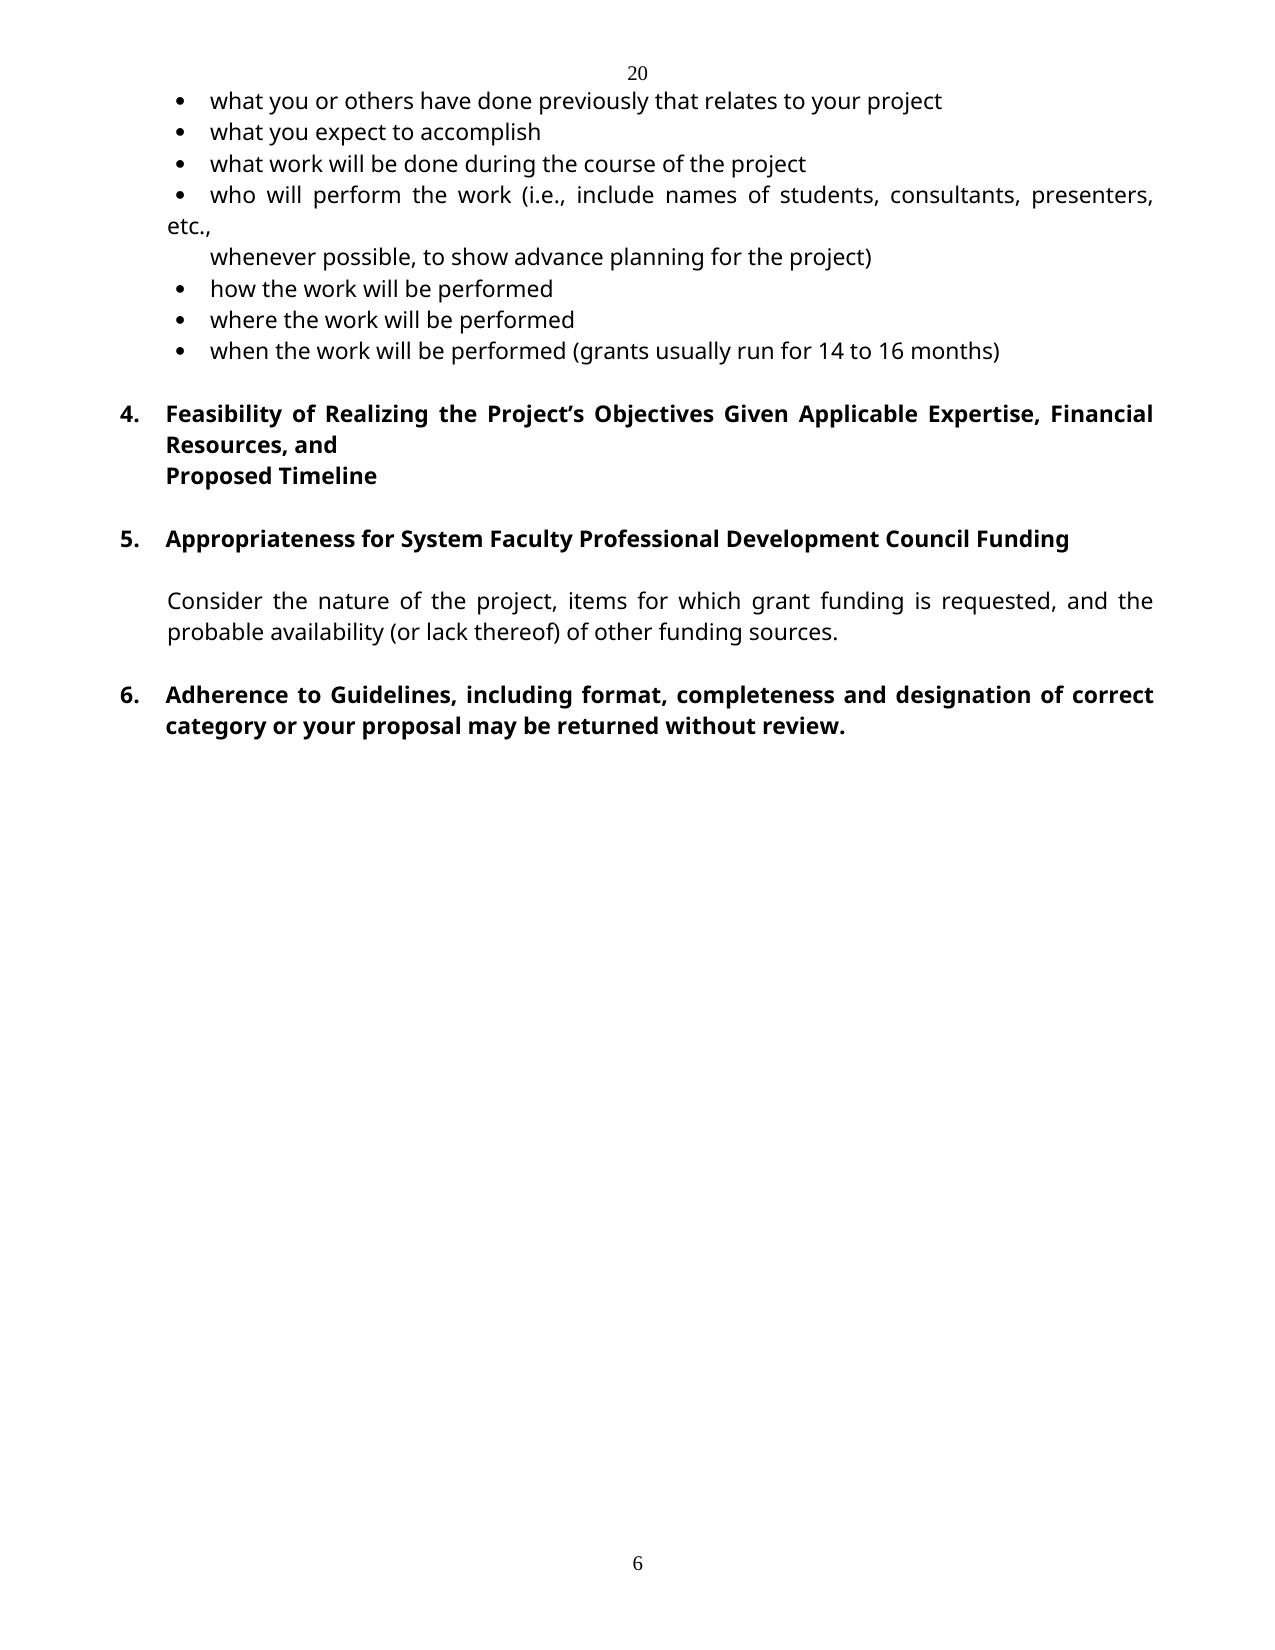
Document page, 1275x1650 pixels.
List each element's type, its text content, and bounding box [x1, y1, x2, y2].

text Consider the nature of the project, items for which grant funding is requested, and the probable availability (or lack thereof) of other funding sources. [167, 585, 1155, 647]
list where the work will be performed [167, 304, 1155, 335]
list what work will be done during the course of the project [167, 147, 1155, 179]
text Proposed Timeline [165, 460, 1155, 491]
list Appropriateness for System Faculty Professional Development Council Funding [120, 522, 1155, 554]
list Adherence to Guidelines, including format, completeness and designation of correct category or your proposal may be returned without review. [120, 679, 1155, 741]
text whenever possible, to show advance planning for the project) [167, 241, 1155, 272]
list how the work will be performed [167, 272, 1155, 304]
list who will perform the work (i.e., include names of students, consultants, presenters, etc., [167, 179, 1155, 241]
list what you expect to accomplish [167, 116, 1155, 147]
list what you or others have done previously that relates to your project [167, 85, 1155, 116]
list when the work will be performed (grants usually run for 14 to 16 months) [167, 335, 1155, 366]
list Feasibility of Realizing the Project’s Objectives Given Applicable Expertise, Financial Resources, and [120, 397, 1155, 460]
